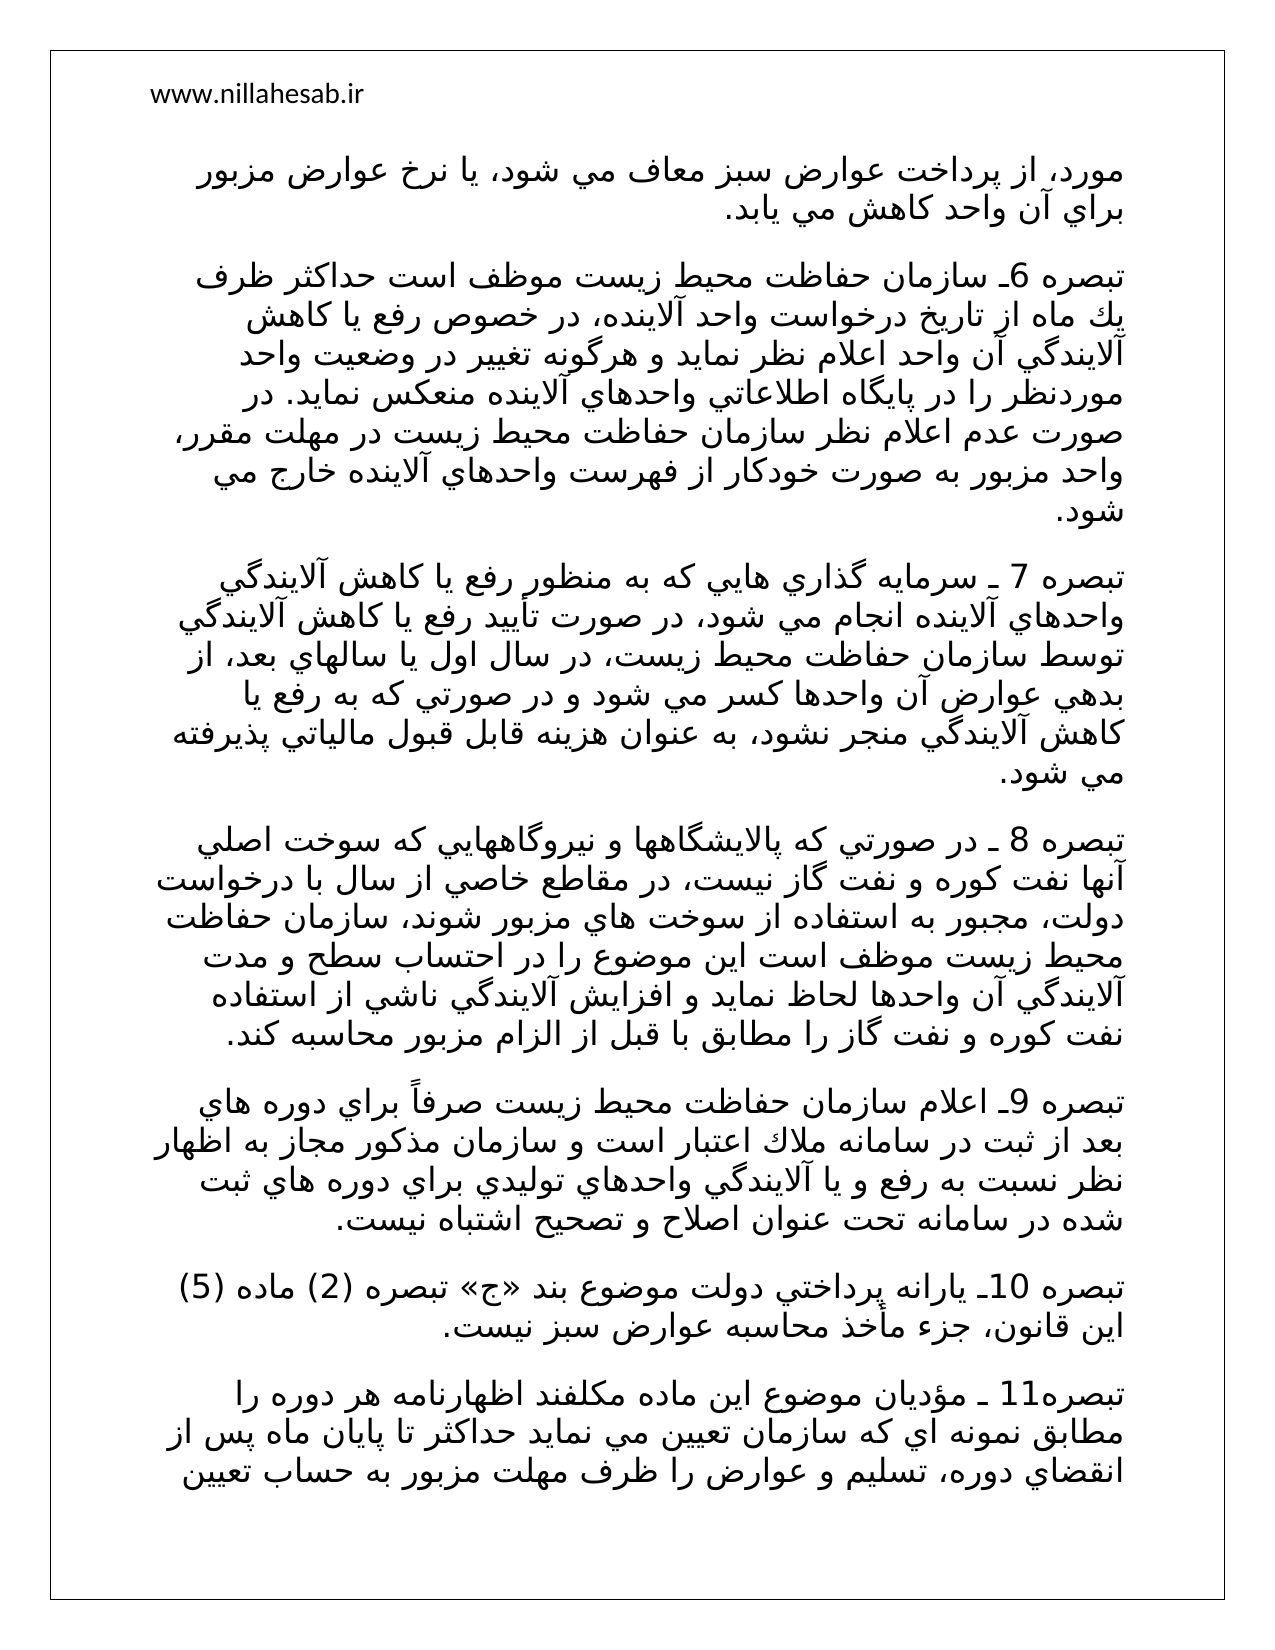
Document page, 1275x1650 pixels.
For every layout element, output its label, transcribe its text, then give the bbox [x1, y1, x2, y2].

text تبصره 10‌ـ يارانه پرداختي دولت موضوع بند «ج» تبصره (2) ماده‌ (5) اين قانون، جزء مأخذ محاسبه عوارض سبز نيست. [150, 1267, 1125, 1345]
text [150, 1374, 1125, 1491]
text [150, 150, 1125, 228]
text تبصره 9‌ـ اعلام سازمان حفاظت محيط زيست صرفاً براي دوره‌ هاي بعد از ثبت در سامانه ملاك اعتبار است و سازمان مذكور مجاز به اظهار نظر نسبت به رفع و يا آلايندگي واحدهاي توليدي براي دوره‌ هاي ثبت‌ شده در سامانه تحت عنوان اصلاح و تصحيح اشتباه نيست. [150, 1083, 1125, 1238]
text تبصره 7‌ ـ سرمايه‌ گذاري‌ هايي كه به‌ منظور رفع يا كاهش آلايندگي واحدهاي آلاينده انجام مي‌ شود، در صورت تأييد رفع يا كاهش آلايندگي توسط سازمان حفاظت محيط ‌زيست، در سال اول يا سالهاي بعد، از بدهي عوارض آن واحدها كسر مي‌ شود و در صورتي كه به رفع يا كاهش آلايندگي منجر نشود، به‌ عنوان هزينه قابل قبول مالياتي پذيرفته مي‌ شود. [150, 558, 1125, 791]
text تبصره 8‌ ـ در صورتي‌ كه پالايشگاهها و نيروگاههايي كه سوخت اصلي آنها نفت كوره و نفت‌ گاز نيست، در مقاطع خاصي از سال با درخواست دولت، مجبور به استفاده از سوخت‌ هاي مزبور شوند، سازمان حفاظت محيط زيست موظف است اين موضوع را در احتساب سطح و مدت آلايندگي آن واحدها لحاظ نمايد و افزايش آلايندگي ناشي از استفاده نفت كوره و نفت گاز را مطابق با قبل از الزام مزبور محاسبه كند. [150, 820, 1125, 1053]
text تبصره 6‌ـ سازمان حفاظت محيط‌ زيست موظف است حداكثر ظرف يك‌ ماه از تاريخ درخواست واحد آلاينده، در خصوص رفع يا كاهش آلايندگي آن واحد اعلام نظر نمايد و هرگونه تغيير در وضعيت واحد موردنظر را در پايگاه اطلاعاتي واحدهاي آلاينده منعكس نمايد. در صورت عدم اعلام نظر سازمان حفاظت محيط زيست در مهلت مقرر، واحد مزبور به صورت خودكار از فهرست واحدهاي آلاينده خارج مي‌ شود. [150, 257, 1125, 529]
